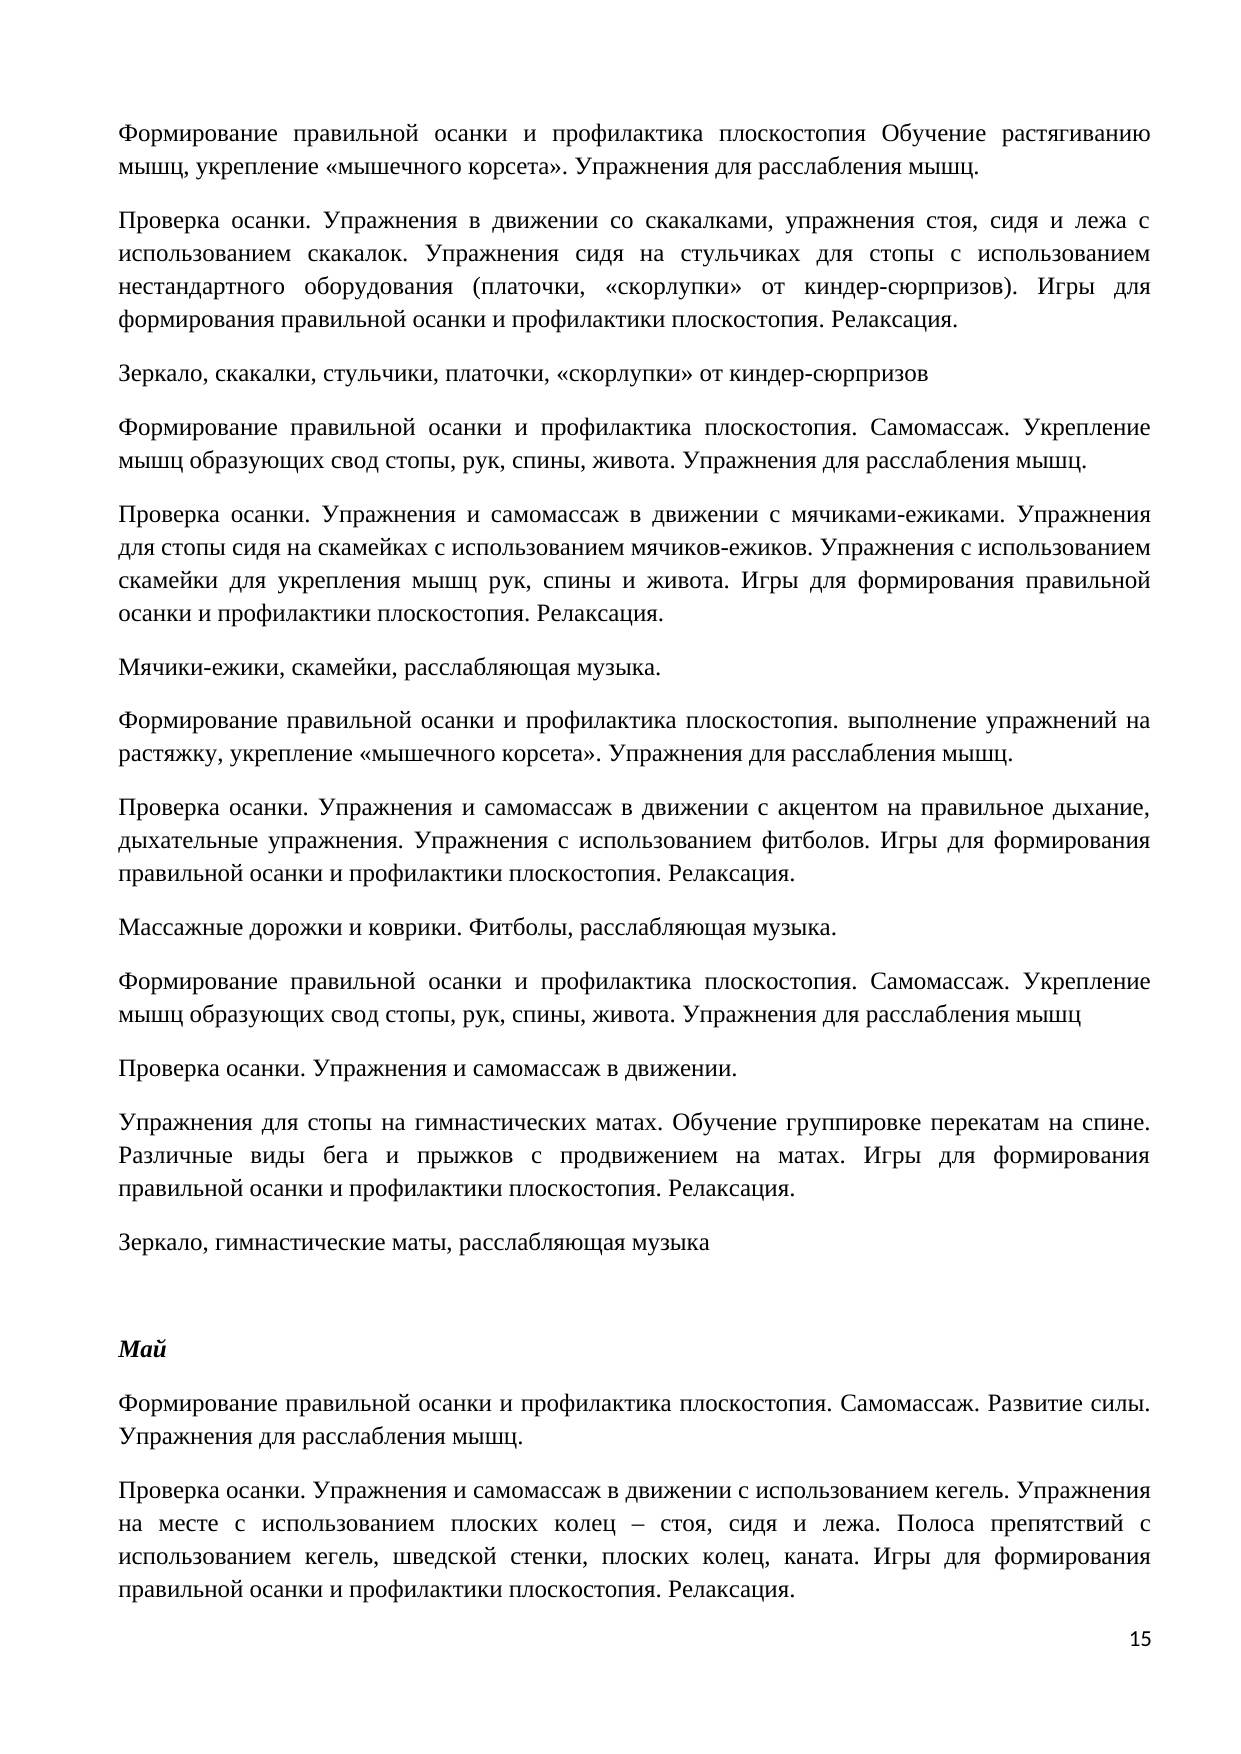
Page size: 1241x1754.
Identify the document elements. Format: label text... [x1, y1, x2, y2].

text Проверка осанки. Упражнения и самомассаж в движении с использованием кегель. Упражнения на месте с использованием плоских колец – стоя, сидя и лежа. Полоса препятствий с использованием кегель, шведской стенки, плоских колец, каната. Игры для формирования правильной осанки и профилактики плоскостопия. Релаксация. [118, 1475, 1152, 1603]
text Зеркало, скакалки, стульчики, платочки, «скорлупки» от киндер-сюрпризов [118, 358, 1152, 387]
text Формирование правильной осанки и профилактика плоскостопия. Самомассаж. Развитие силы. Упражнения для расслабления мышц. [118, 1388, 1152, 1450]
text Массажные дорожки и коврики. Фитболы, расслабляющая музыка. [118, 912, 1152, 941]
text Проверка осанки. Упражнения в движении со скакалками, упражнения стоя, сидя и лежа с использованием скакалок. Упражнения сидя на стульчиках для стопы с использованием нестандартного оборудования (платочки, «скорлупки» от киндер-сюрпризов). Игры для формирования правильной осанки и профилактики плоскостопия. Релаксация. [118, 205, 1152, 333]
text Мячики-ежики, скамейки, расслабляющая музыка. [118, 652, 1152, 680]
text Проверка осанки. Упражнения и самомассаж в движении с акцентом на правильное дыхание, дыхательные упражнения. Упражнения с использованием фитболов. Игры для формирования правильной осанки и профилактики плоскостопия. Релаксация. [118, 792, 1152, 887]
text Зеркало, гимнастические маты, расслабляющая музыка [118, 1227, 1152, 1255]
text Формирование правильной осанки и профилактика плоскостопия. Самомассаж. Укрепление мышц образующих свод стопы, рук, спины, живота. Упражнения для расслабления мышц [118, 966, 1152, 1028]
text Формирование правильной осанки и профилактика плоскостопия. Самомассаж. Укрепление мышц образующих свод стопы, рук, спины, живота. Упражнения для расслабления мышц. [118, 412, 1152, 473]
text Май [118, 1334, 1152, 1363]
text Проверка осанки. Упражнения и самомассаж в движении. [118, 1053, 1152, 1082]
text Упражнения для стопы на гимнастических матах. Обучение группировке перекатам на спине. Различные виды бега и прыжков с продвижением на матах. Игры для формирования правильной осанки и профилактики плоскостопия. Релаксация. [118, 1107, 1152, 1202]
text Проверка осанки. Упражнения и самомассаж в движении с мячиками-ежиками. Упражнения для стопы сидя на скамейках с использованием мячиков-ежиков. Упражнения с использованием скамейки для укрепления мышц рук, спины и живота. Игры для формирования правильной осанки и профилактики плоскостопия. Релаксация. [118, 499, 1152, 626]
text Формирование правильной осанки и профилактика плоскостопия. выполнение упражнений на растяжку, укрепление «мышечного корсета». Упражнения для расслабления мышц. [118, 705, 1152, 767]
text Формирование правильной осанки и профилактика плоскостопия Обучение растягиванию мышц, укрепление «мышечного корсета». Упражнения для расслабления мышц. [118, 118, 1152, 180]
